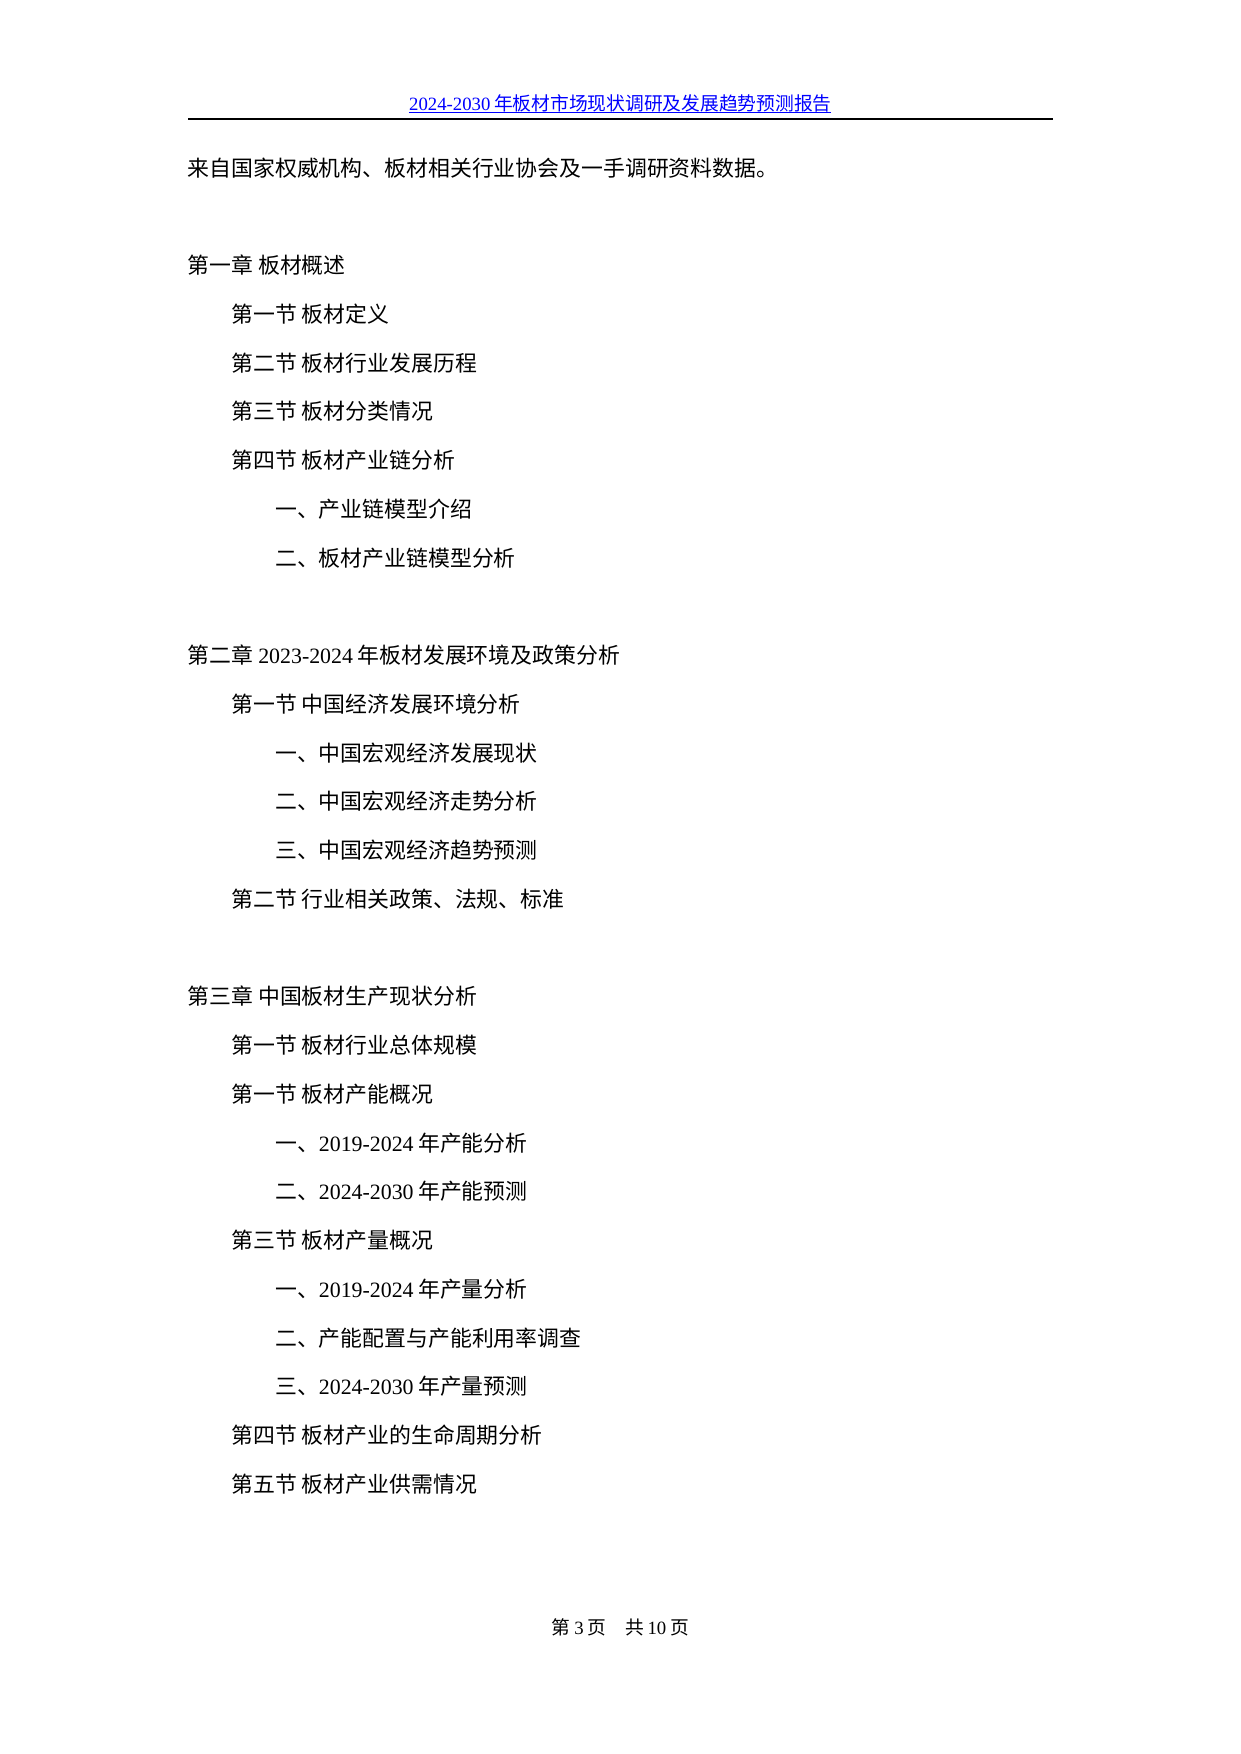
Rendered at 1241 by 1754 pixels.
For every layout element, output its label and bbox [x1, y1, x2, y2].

text [187, 150, 1053, 1499]
